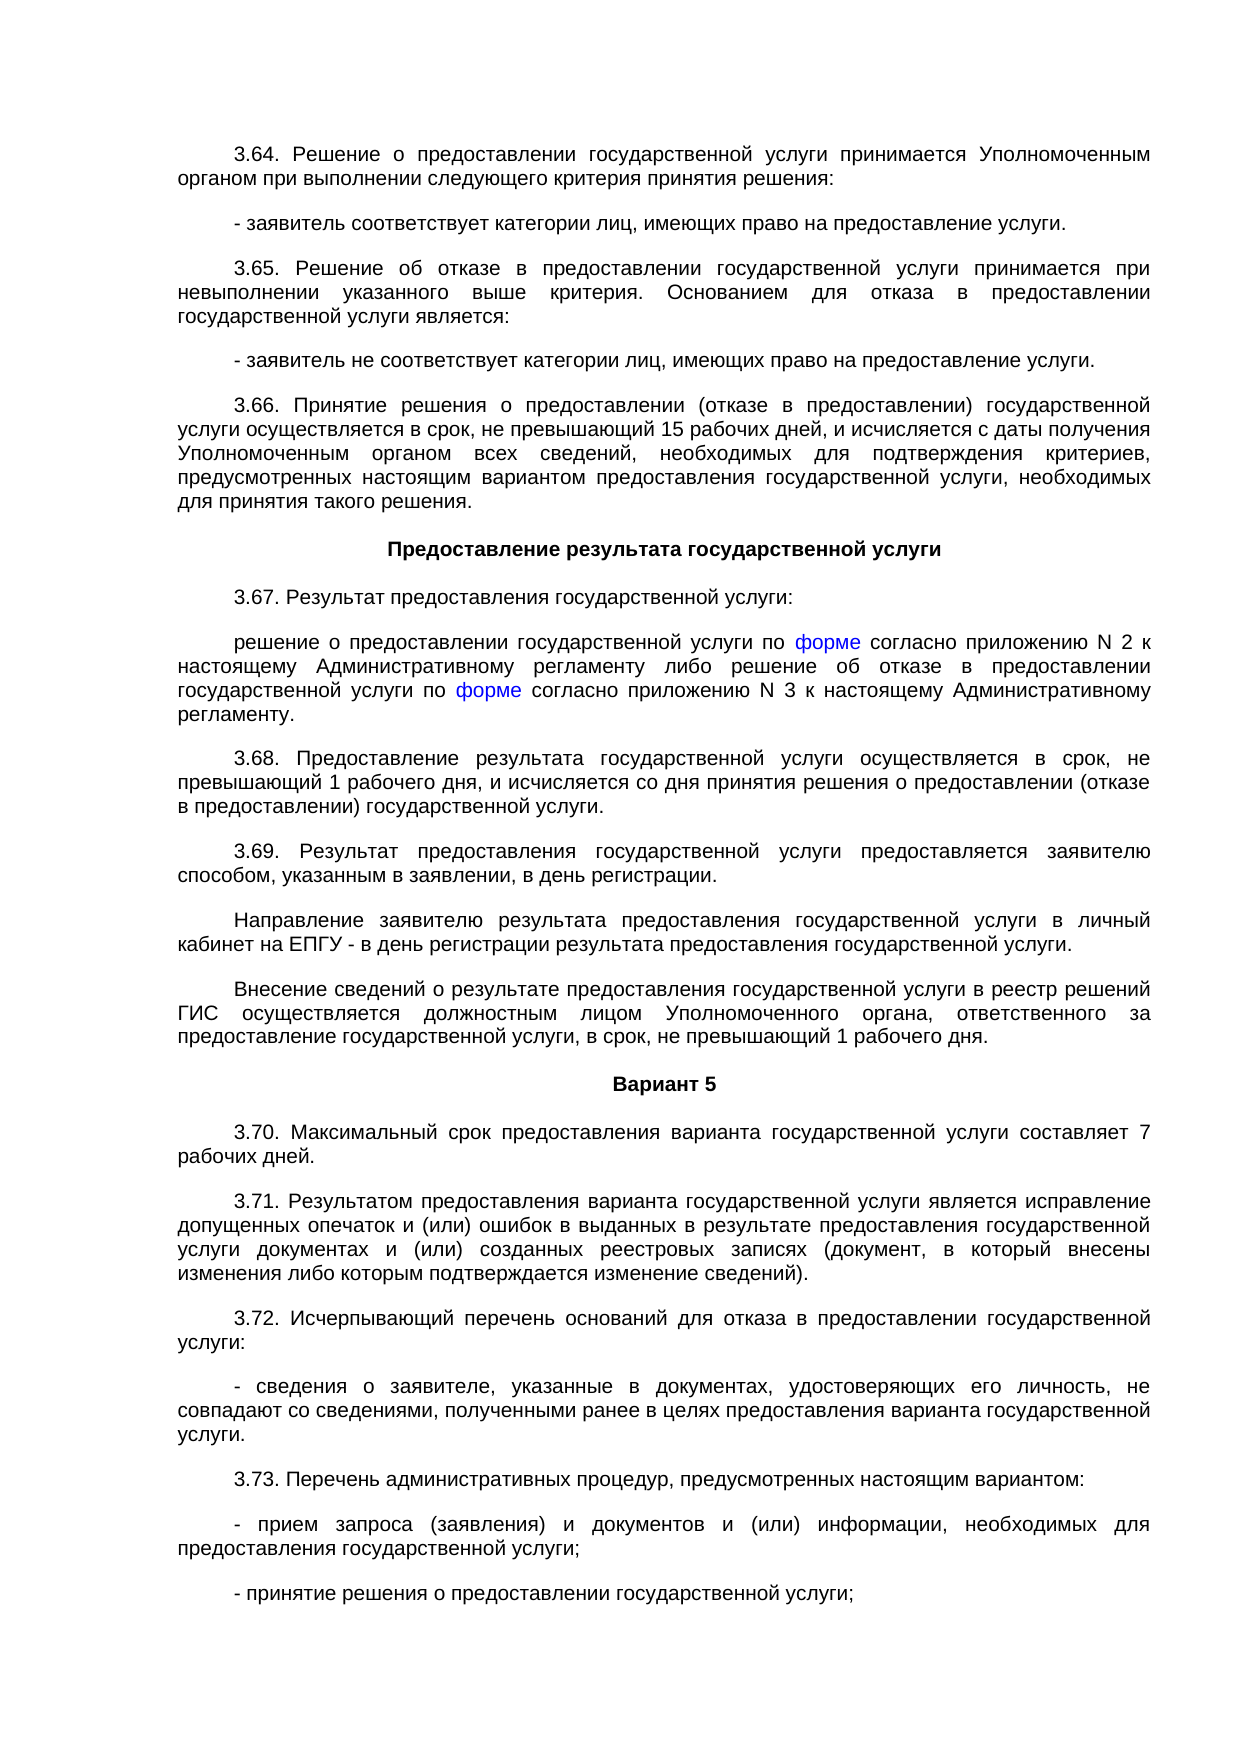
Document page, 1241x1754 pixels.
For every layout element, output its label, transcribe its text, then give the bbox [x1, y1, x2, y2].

text - заявитель не соответствует категории лиц, имеющих право на предоставление услуги. [177, 348, 1152, 372]
text - сведения о заявителе, указанные в документах, удостоверяющих его личность, не совпадают со сведениями, полученными ранее в целях предоставления варианта государственной услуги. [177, 1374, 1152, 1446]
text Направление заявителю результата предоставления государственной услуги в личный кабинет на ЕПГУ - в день регистрации результата предоставления государственной услуги. [177, 908, 1152, 956]
text 3.69. Результат предоставления государственной услуги предоставляется заявителю способом, указанным в заявлении, в день регистрации. [177, 839, 1152, 887]
text 3.66. Принятие решения о предоставлении (отказе в предоставлении) государственной услуги осуществляется в срок, не превышающий 15 рабочих дней, и исчисляется с даты получения Уполномоченным органом всех сведений, необходимых для подтверждения критериев, предусмотренных настоящим вариантом предоставления государственной услуги, необходимых для принятия такого решения. [177, 393, 1152, 513]
text - заявитель соответствует категории лиц, имеющих право на предоставление услуги. [177, 211, 1152, 235]
text - прием запроса (заявления) и документов и (или) информации, необходимых для предоставления государственной услуги; [177, 1512, 1152, 1560]
title Вариант 5 [177, 1072, 1152, 1096]
text решение о предоставлении государственной услуги по форме согласно приложению N 2 к настоящему Административному регламенту либо решение об отказе в предоставлении государственной услуги по форме согласно приложению N 3 к настоящему Административному регламенту. [177, 629, 1152, 725]
text 3.71. Результатом предоставления варианта государственной услуги является исправление допущенных опечаток и (или) ошибок в выданных в результате предоставления государственной услуги документах и (или) созданных реестровых записях (документ, в который внесены изменения либо которым подтверждается изменение сведений). [177, 1189, 1152, 1285]
text 3.64. Решение о предоставлении государственной услуги принимается Уполномоченным органом при выполнении следующего критерия принятия решения: [177, 142, 1152, 190]
title Предоставление результата государственной услуги [177, 537, 1152, 561]
text 3.68. Предоставление результата государственной услуги осуществляется в срок, не превышающий 1 рабочего дня, и исчисляется со дня принятия решения о предоставлении (отказе в предоставлении) государственной услуги. [177, 746, 1152, 818]
text - принятие решения о предоставлении государственной услуги; [177, 1581, 1152, 1604]
text 3.67. Результат предоставления государственной услуги: [177, 585, 1152, 609]
text 3.70. Максимальный срок предоставления варианта государственной услуги составляет 7 рабочих дней. [177, 1120, 1152, 1168]
text 3.72. Исчерпывающий перечень оснований для отказа в предоставлении государственной услуги: [177, 1306, 1152, 1353]
text 3.73. Перечень административных процедур, предусмотренных настоящим вариантом: [177, 1467, 1152, 1491]
text 3.65. Решение об отказе в предоставлении государственной услуги принимается при невыполнении указанного выше критерия. Основанием для отказа в предоставлении государственной услуги является: [177, 256, 1152, 327]
text Внесение сведений о результате предоставления государственной услуги в реестр решений ГИС осуществляется должностным лицом Уполномоченного органа, ответственного за предоставление государственной услуги, в срок, не превышающий 1 рабочего дня. [177, 976, 1152, 1048]
